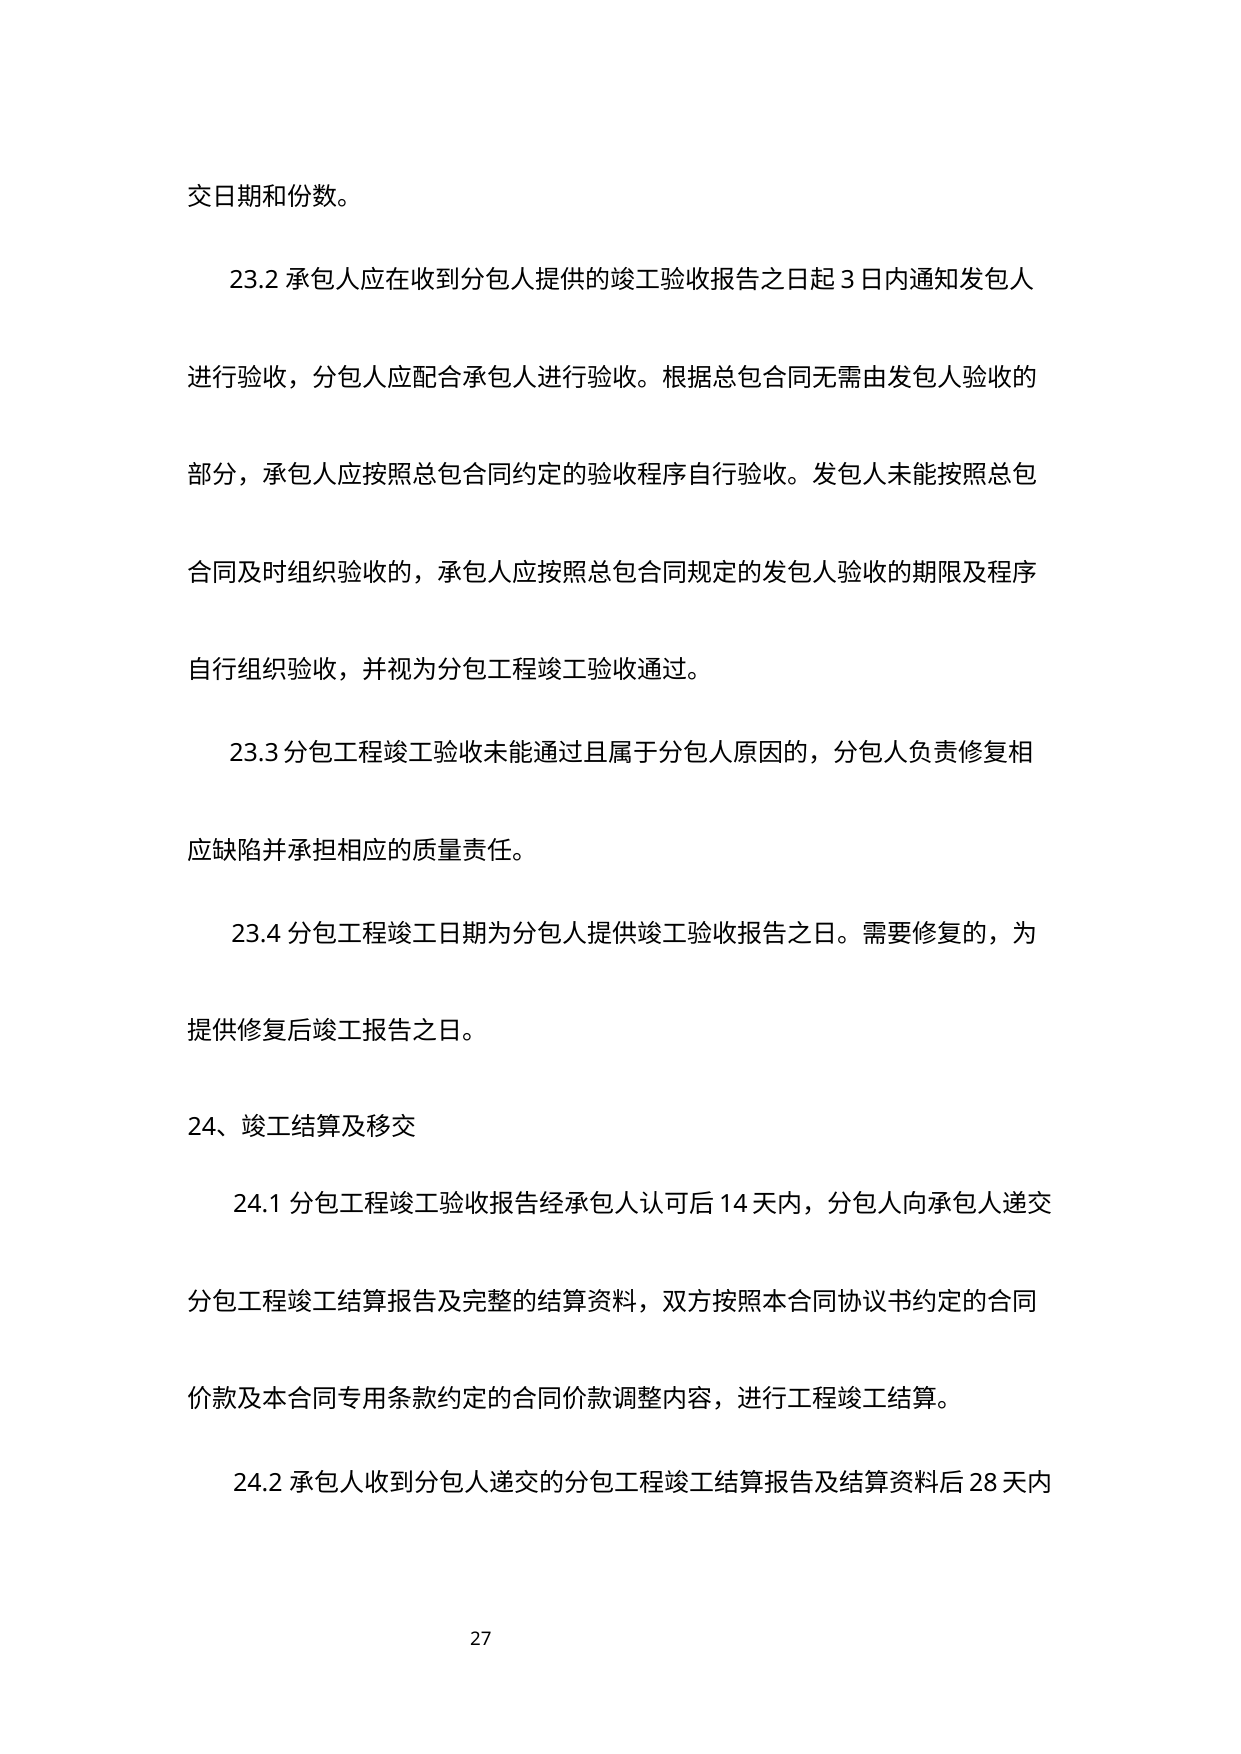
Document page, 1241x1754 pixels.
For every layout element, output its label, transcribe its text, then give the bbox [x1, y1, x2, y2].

text 23.2 承包人应在收到分包人提供的竣工验收报告之日起3日内通知发包人进行验收，分包人应配合承包人进行验收。根据总包合同无需由发包人验收的部分，承包人应按照总包合同约定的验收程序自行验收。发包人未能按照总包合同及时组织验收的，承包人应按照总包合同规定的发包人验收的期限及程序自行组织验收，并视为分包工程竣工验收通过。 [187, 245, 1053, 700]
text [187, 1448, 1053, 1513]
text 23.3分包工程竣工验收未能通过且属于分包人原因的，分包人负责修复相应缺陷并承担相应的质量责任。 [187, 718, 1053, 881]
text 24.1 分包工程竣工验收报告经承包人认可后14天内，分包人向承包人递交分包工程竣工结算报告及完整的结算资料，双方按照本合同协议书约定的合同价款及本合同专用条款约定的合同价款调整内容，进行工程竣工结算。 [187, 1169, 1053, 1429]
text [187, 162, 1053, 227]
text 23.4 分包工程竣工日期为分包人提供竣工验收报告之日。需要修复的，为提供修复后竣工报告之日。 [187, 899, 1053, 1061]
subtitle 24、竣工结算及移交 [187, 1092, 1053, 1157]
